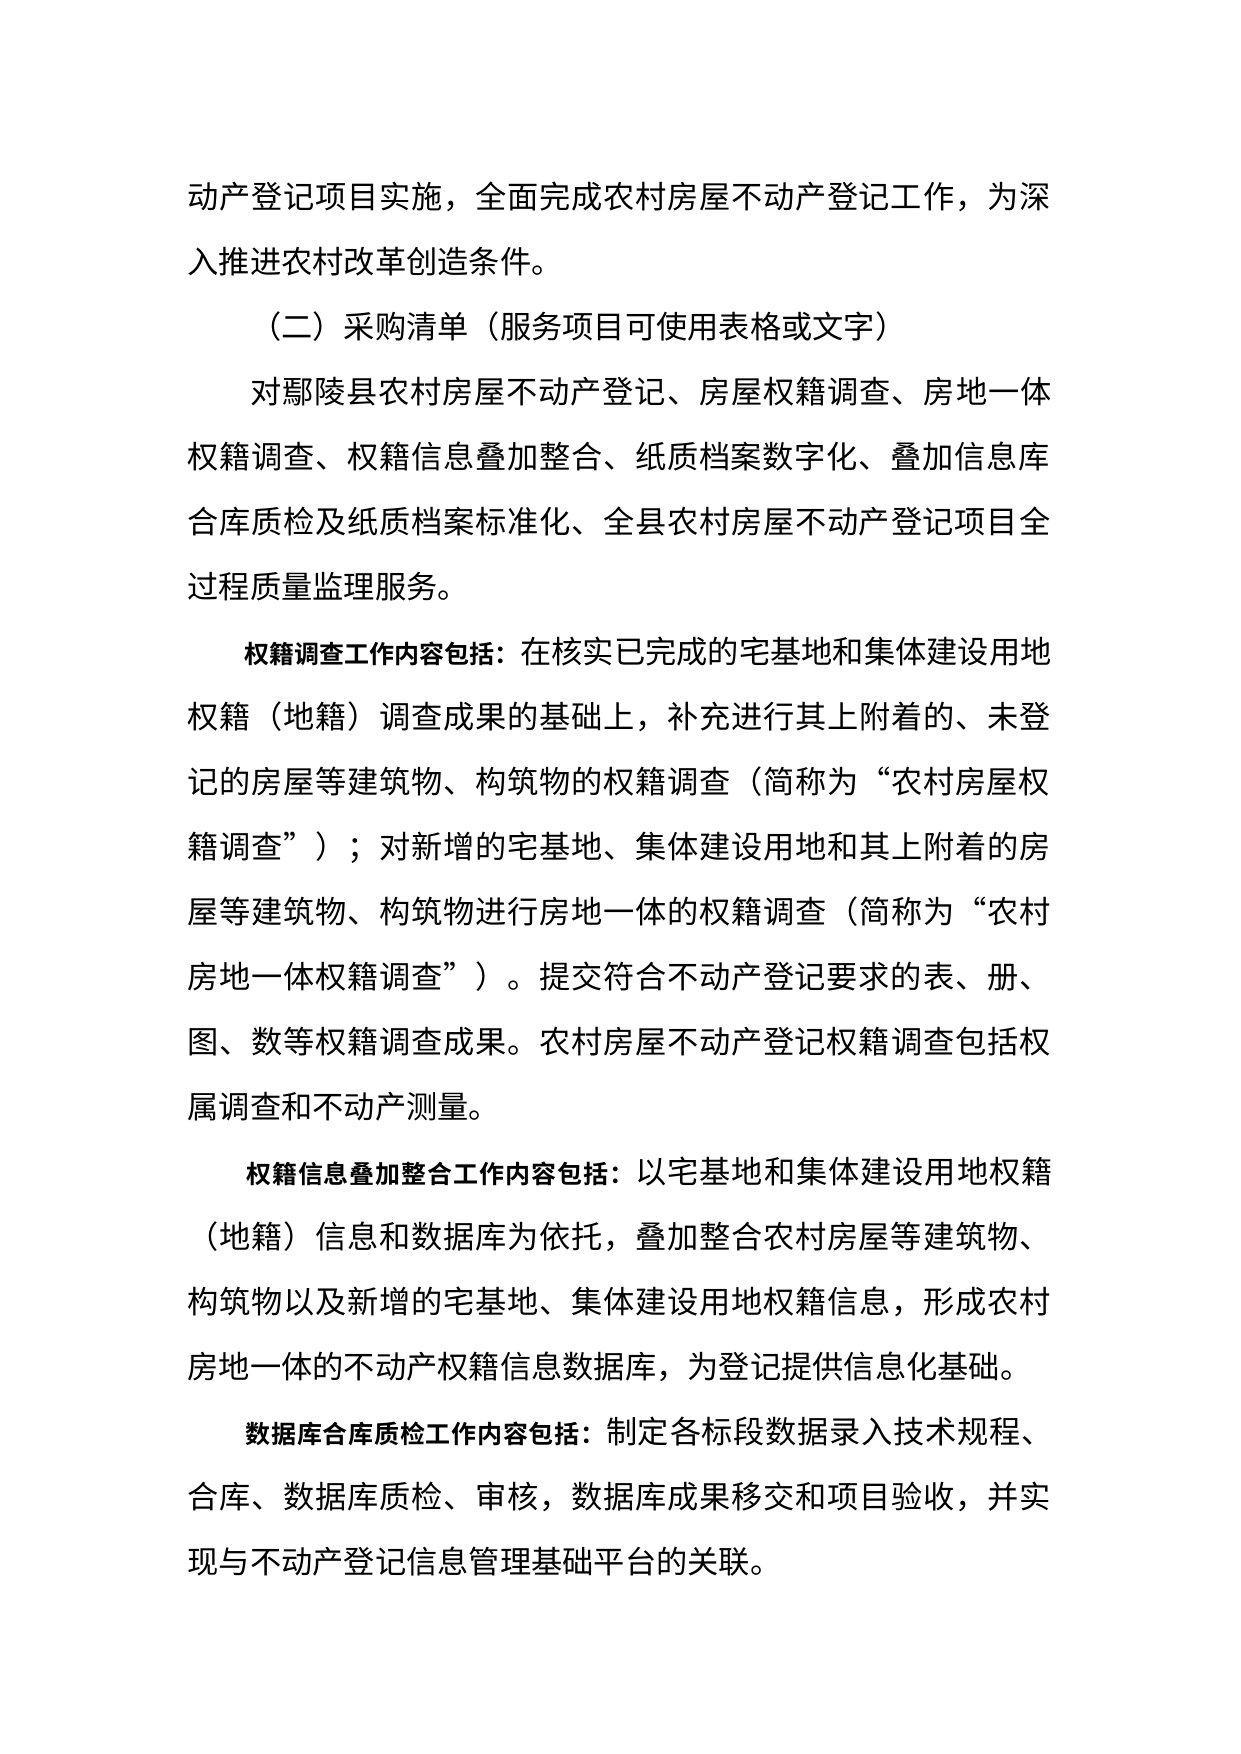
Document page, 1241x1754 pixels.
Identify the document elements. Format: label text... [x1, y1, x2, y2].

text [187, 162, 1053, 292]
text 对鄢陵县农村房屋不动产登记、房屋权籍调查、房地一体权籍调查、权籍信息叠加整合、纸质档案数字化、叠加信息库合库质检及纸质档案标准化、全县农村房屋不动产登记项目全过程质量监理服务。 [187, 357, 1053, 617]
text 数据库合库质检工作内容包括：制定各标段数据录入技术规程、合库、数据库质检、审核，数据库成果移交和项目验收，并实现与不动产登记信息管理基础平台的关联。 [187, 1397, 1053, 1592]
text （二）采购清单（服务项目可使用表格或文字） [187, 292, 1053, 357]
text 权籍信息叠加整合工作内容包括：以宅基地和集体建设用地权籍（地籍）信息和数据库为依托，叠加整合农村房屋等建筑物、构筑物以及新增的宅基地、集体建设用地权籍信息，形成农村房地一体的不动产权籍信息数据库，为登记提供信息化基础。 [187, 1137, 1053, 1397]
text 权籍调查工作内容包括：在核实已完成的宅基地和集体建设用地权籍（地籍）调查成果的基础上，补充进行其上附着的、未登记的房屋等建筑物、构筑物的权籍调查（简称为“农村房屋权籍调查”）；对新增的宅基地、集体建设用地和其上附着的房屋等建筑物、构筑物进行房地一体的权籍调查（简称为“农村房地一体权籍调查”）。提交符合不动产登记要求的表、册、图、数等权籍调查成果。农村房屋不动产登记权籍调查包括权属调查和不动产测量。 [187, 617, 1053, 1137]
